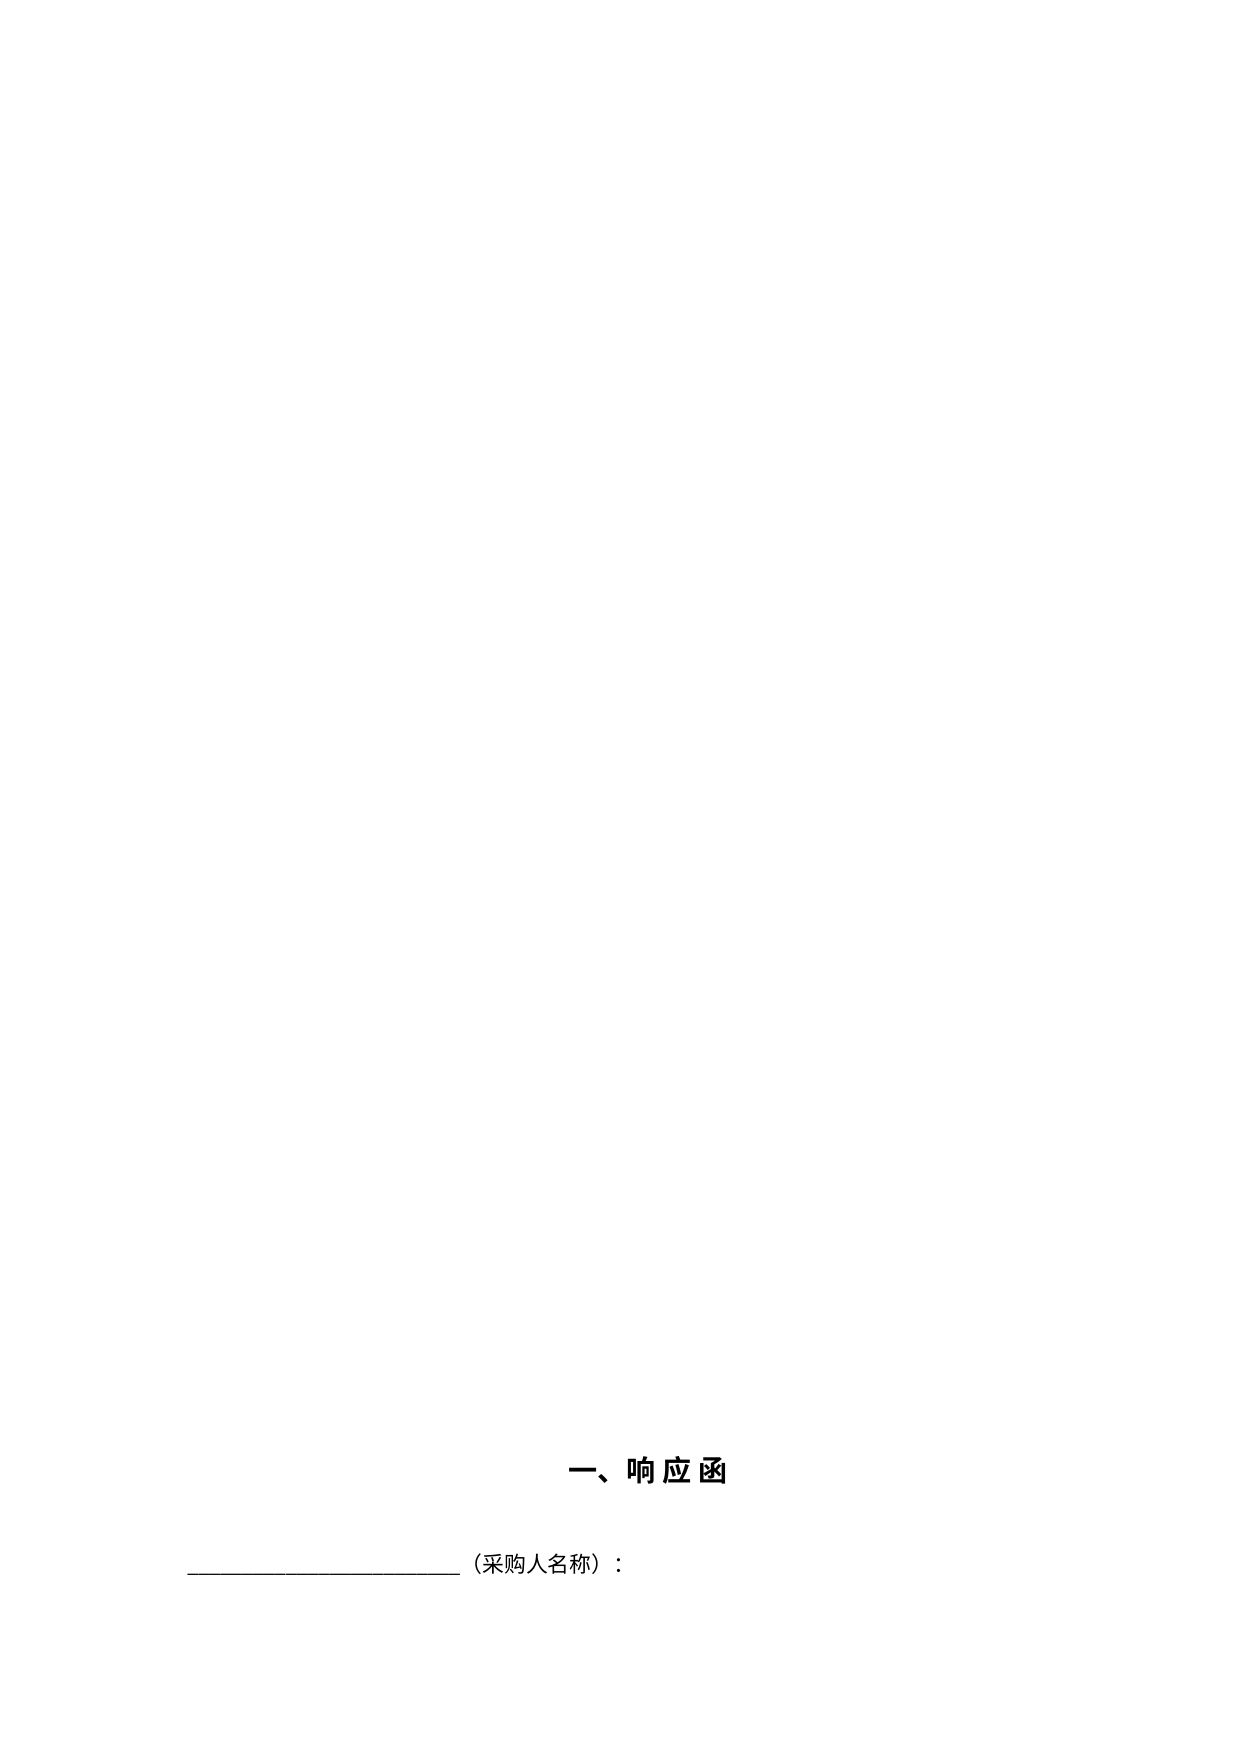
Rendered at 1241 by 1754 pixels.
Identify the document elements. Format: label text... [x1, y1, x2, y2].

text 一、响 应 函 [187, 1436, 1053, 1501]
text _________________________（采购人名称）： [187, 1547, 1053, 1579]
